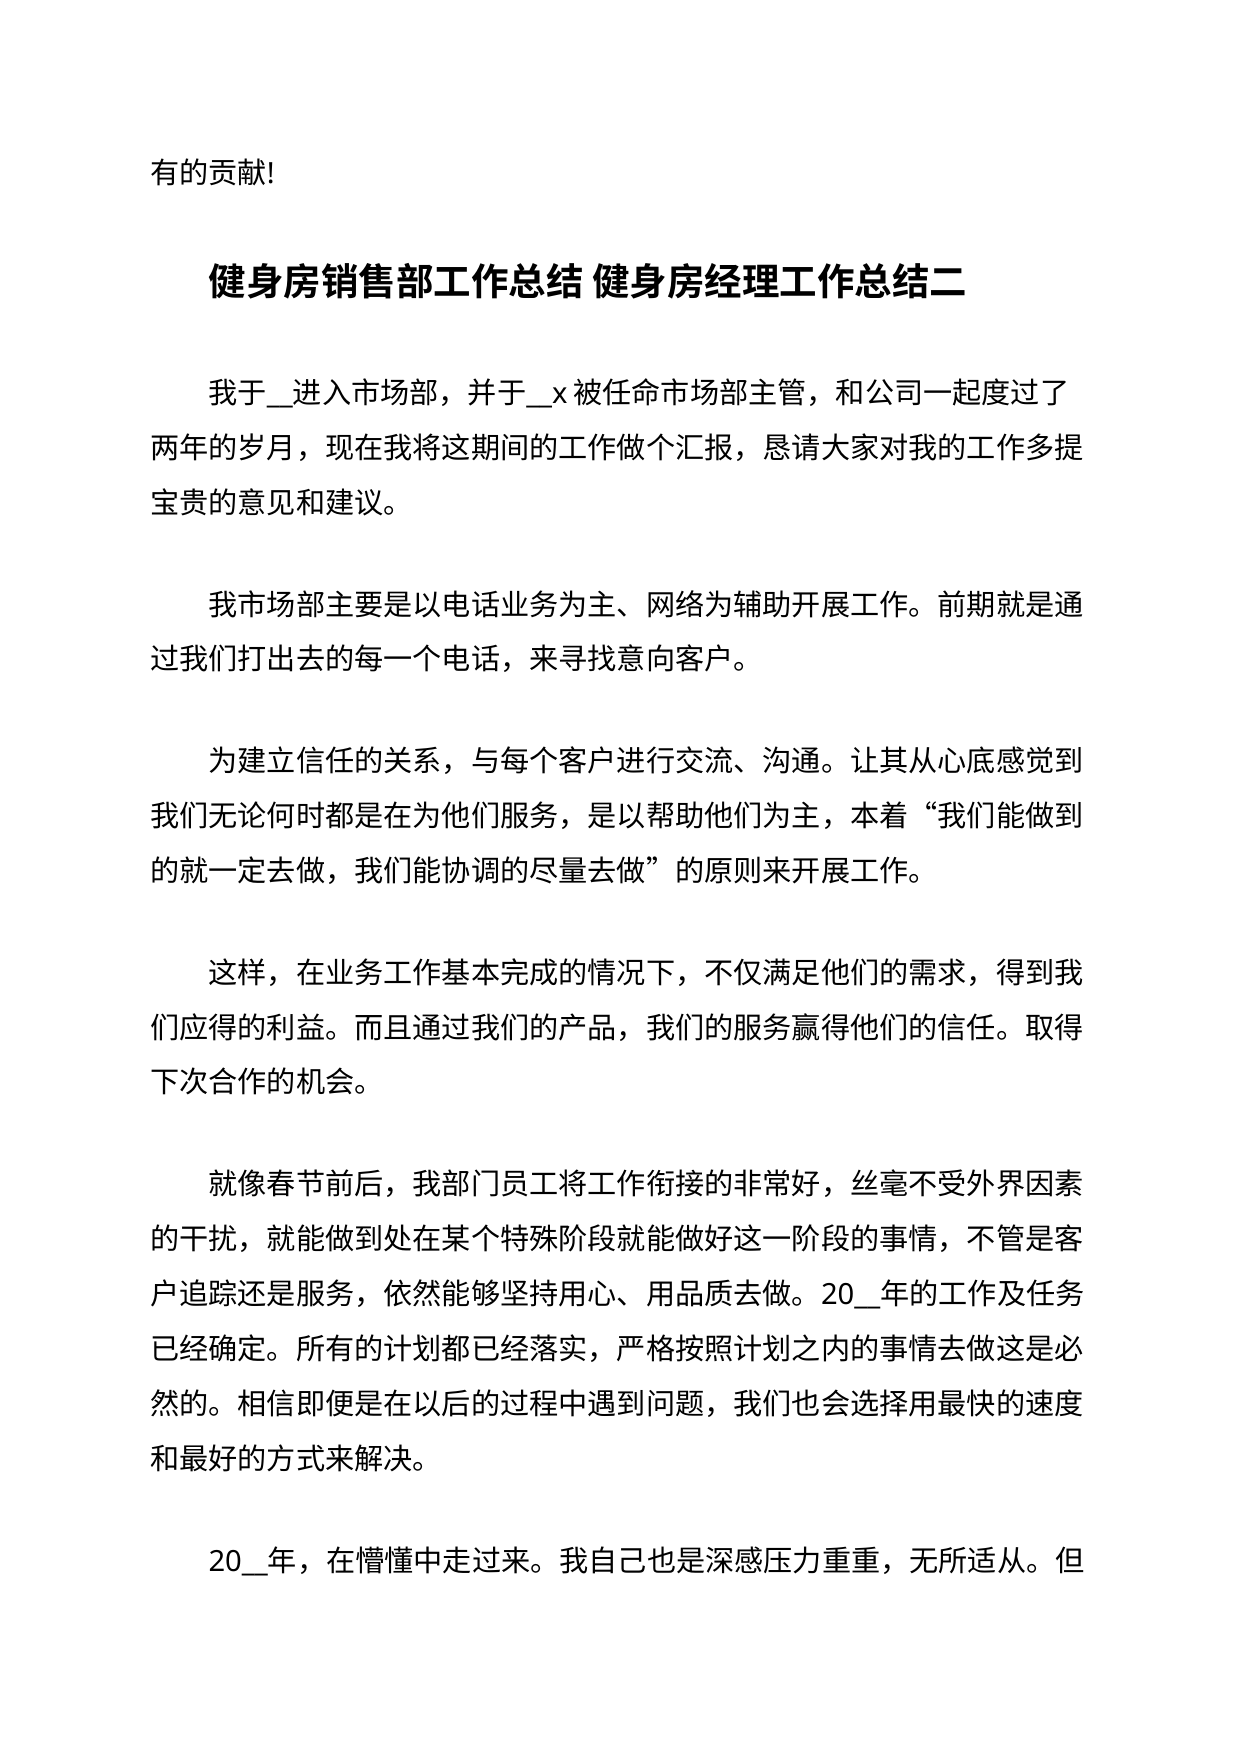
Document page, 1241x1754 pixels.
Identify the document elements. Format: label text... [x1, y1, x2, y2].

text 我于__进入市场部，并于__x被任命市场部主管，和公司一起度过了两年的岁月，现在我将这期间的工作做个汇报，恳请大家对我的工作多提宝贵的意见和建议。 [150, 369, 1090, 522]
text 就像春节前后，我部门员工将工作衔接的非常好，丝毫不受外界因素的干扰，就能做到处在某个特殊阶段就能做好这一阶段的事情，不管是客户追踪还是服务，依然能够坚持用心、用品质去做。20__年的工作及任务已经确定。所有的计划都已经落实，严格按照计划之内的事情去做这是必然的。相信即便是在以后的过程中遇到问题，我们也会选择用最快的速度和最好的方式来解决。 [150, 1161, 1090, 1478]
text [150, 150, 1090, 192]
text 健身房销售部工作总结 健身房经理工作总结二 [150, 252, 1090, 306]
text 这样，在业务工作基本完成的情况下，不仅满足他们的需求，得到我们应得的利益。而且通过我们的产品，我们的服务赢得他们的信任。取得下次合作的机会。 [150, 949, 1090, 1101]
text 我市场部主要是以电话业务为主、网络为辅助开展工作。前期就是通过我们打出去的每一个电话，来寻找意向客户。 [150, 581, 1090, 678]
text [150, 1537, 1090, 1579]
text 为建立信任的关系，与每个客户进行交流、沟通。让其从心底感觉到我们无论何时都是在为他们服务，是以帮助他们为主，本着“我们能做到的就一定去做，我们能协调的尽量去做”的原则来开展工作。 [150, 738, 1090, 890]
